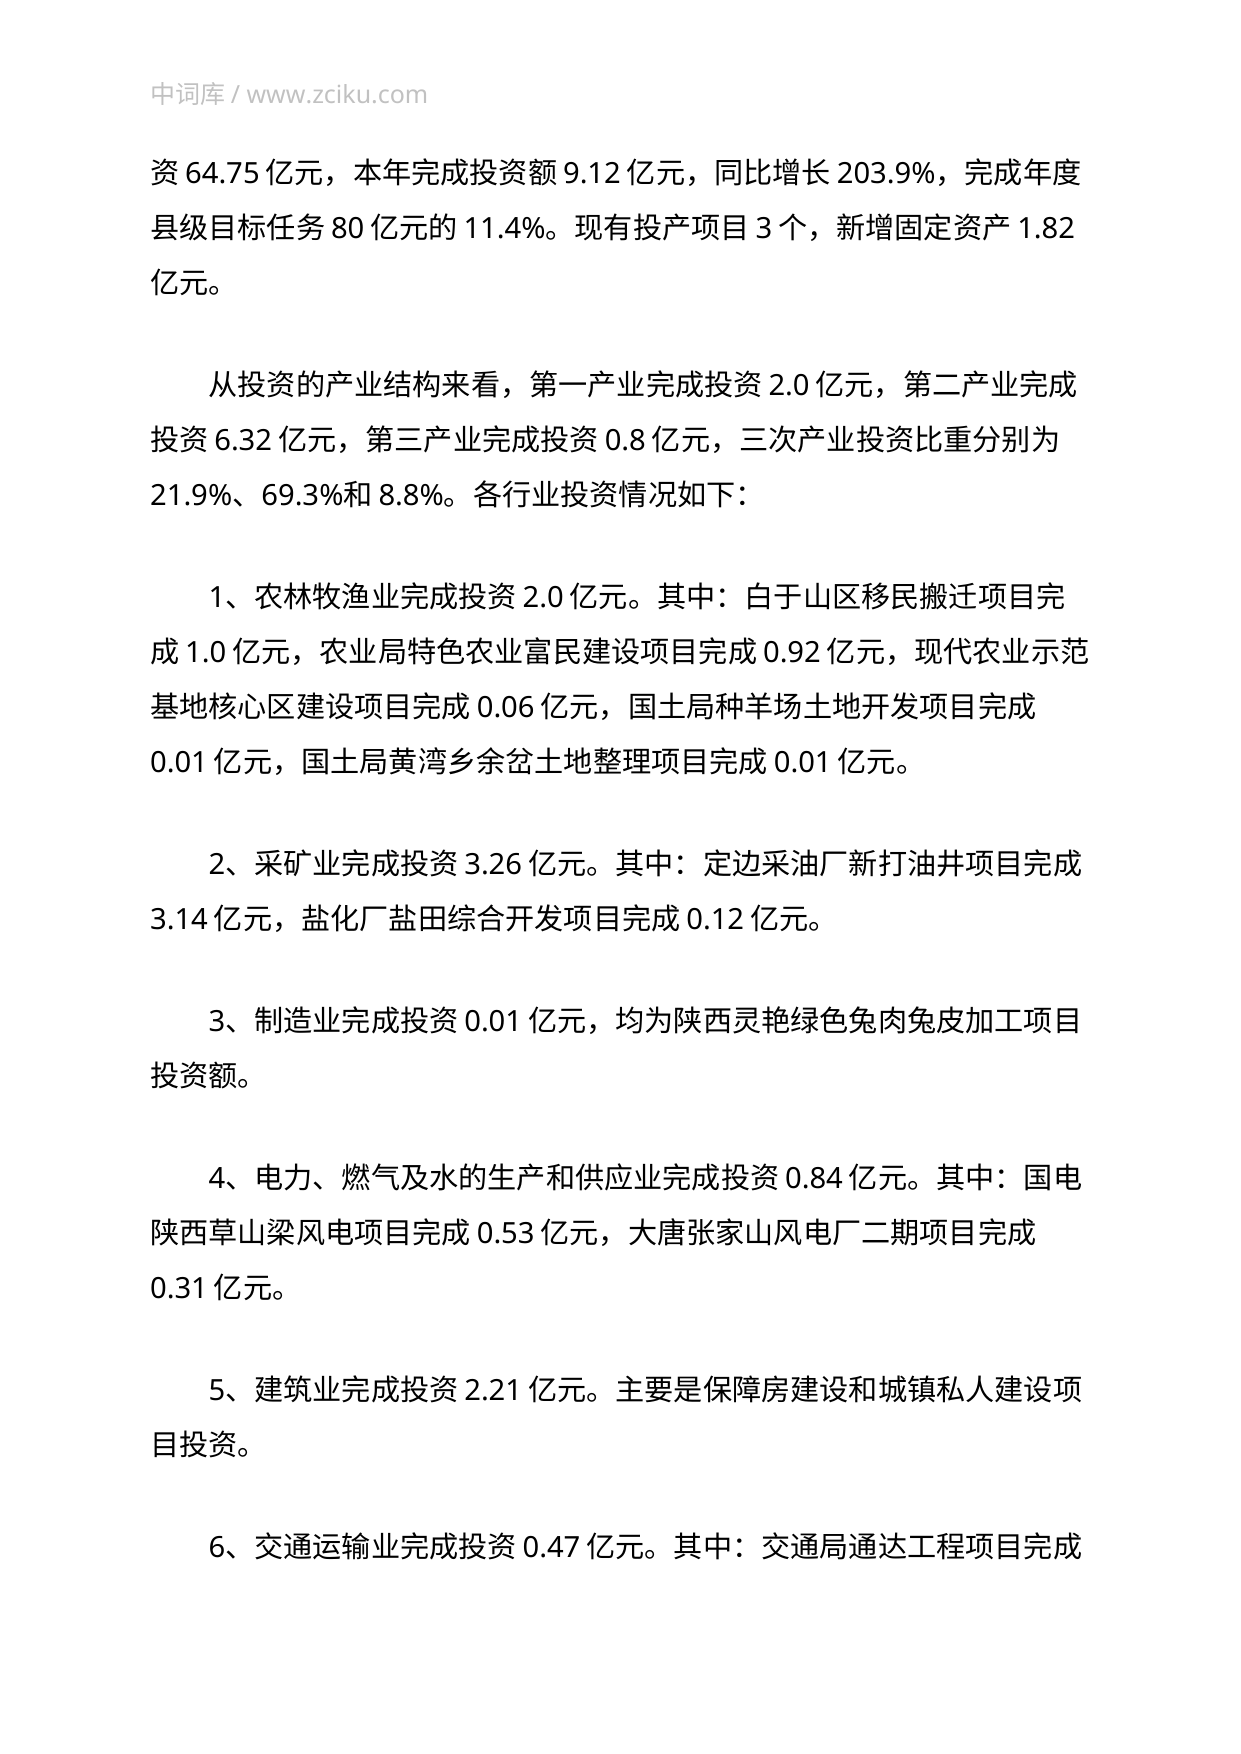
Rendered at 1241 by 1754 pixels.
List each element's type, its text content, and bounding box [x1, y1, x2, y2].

text 4、电力、燃气及水的生产和供应业完成投资0.84亿元。其中：国电陕西草山梁风电项目完成0.53亿元，大唐张家山风电厂二期项目完成0.31亿元。 [150, 1154, 1090, 1307]
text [150, 150, 1090, 302]
text 从投资的产业结构来看，第一产业完成投资2.0亿元，第二产业完成投资6.32亿元，第三产业完成投资0.8亿元，三次产业投资比重分别为21.9%、69.3%和8.8%。各行业投资情况如下： [150, 362, 1090, 514]
text 2、采矿业完成投资3.26亿元。其中：定边采油厂新打油井项目完成3.14亿元，盐化厂盐田综合开发项目完成0.12亿元。 [150, 841, 1090, 938]
text 5、建筑业完成投资2.21亿元。主要是保障房建设和城镇私人建设项目投资。 [150, 1366, 1090, 1464]
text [150, 1523, 1090, 1566]
text 1、农林牧渔业完成投资2.0亿元。其中：白于山区移民搬迁项目完成1.0亿元，农业局特色农业富民建设项目完成0.92亿元，现代农业示范基地核心区建设项目完成0.06亿元，国土局种羊场土地开发项目完成0.01亿元，国土局黄湾乡余岔土地整理项目完成0.01亿元。 [150, 574, 1090, 781]
text 3、制造业完成投资0.01亿元，均为陕西灵艳绿色兔肉兔皮加工项目投资额。 [150, 998, 1090, 1095]
